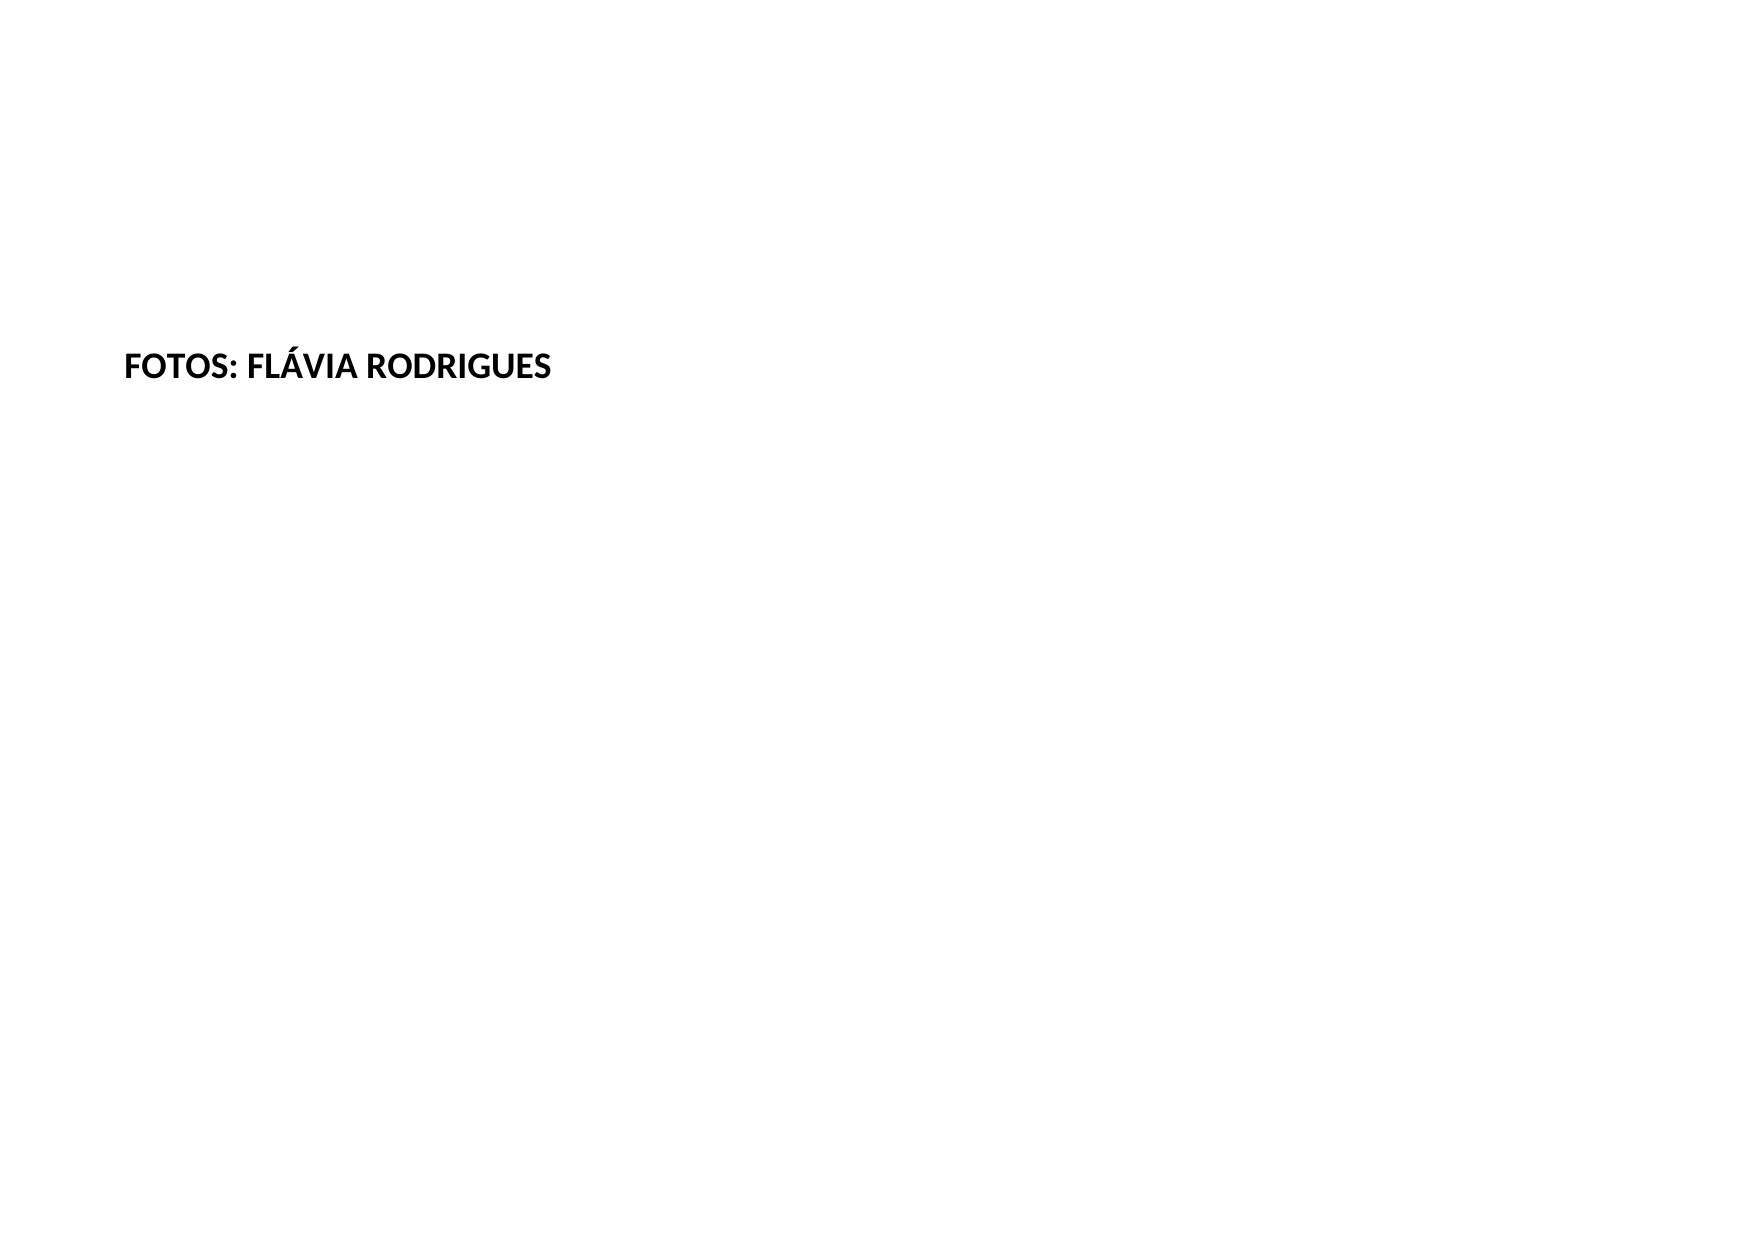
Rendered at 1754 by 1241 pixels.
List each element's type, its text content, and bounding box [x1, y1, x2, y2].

subtitle FOTOS: FLÁVIA RODRIGUES [124, 342, 1380, 388]
